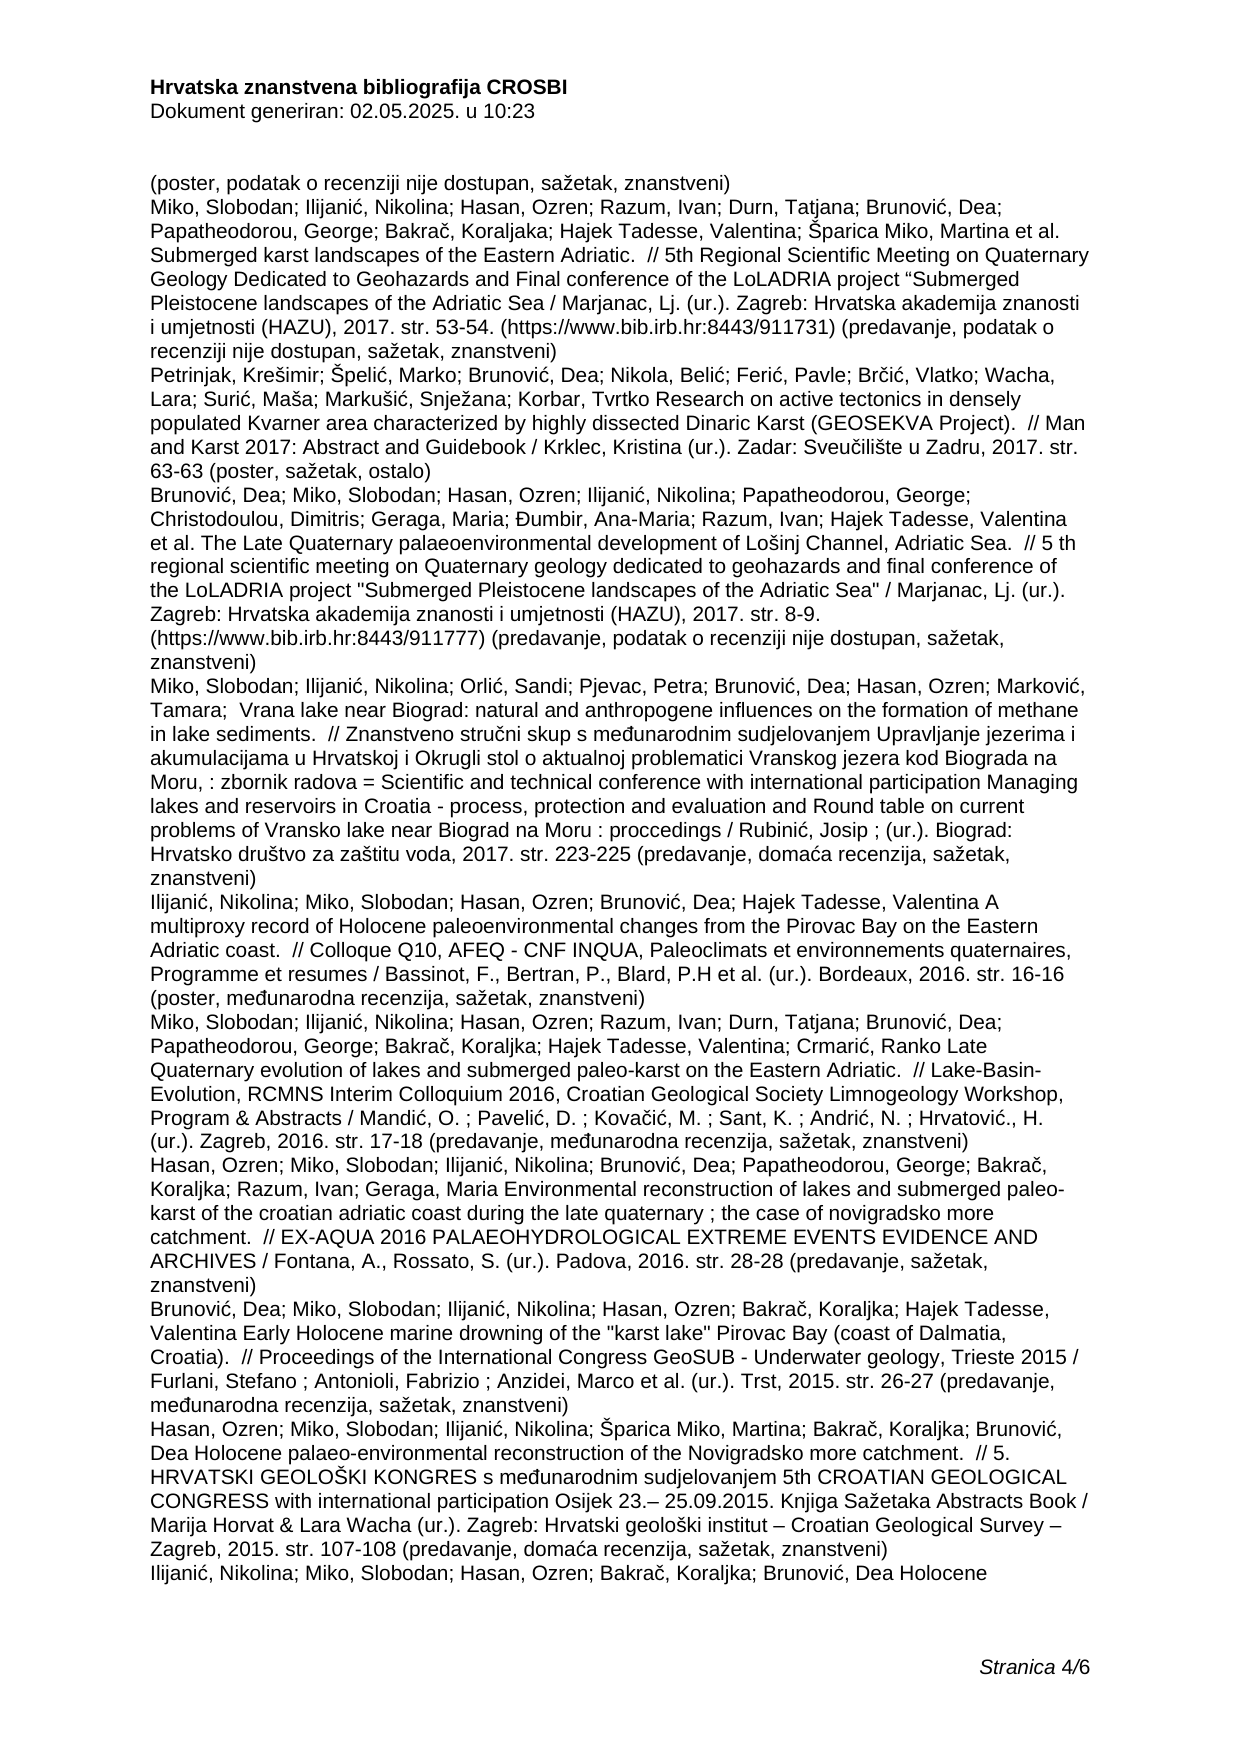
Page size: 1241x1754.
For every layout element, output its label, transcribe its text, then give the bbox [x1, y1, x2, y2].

text Brunović, Dea; Miko, Slobodan; Hasan, Ozren; Ilijanić, Nikolina; Papatheodorou, George; Christodoulou, Dimitris; Geraga, Maria; Đumbir, Ana-Maria; Razum, Ivan; Hajek Tadesse, Valentina et al. [150, 482, 1090, 674]
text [150, 171, 1090, 195]
text Petrinjak, Krešimir; Špelić, Marko; Brunović, Dea; Nikola, Belić; Ferić, Pavle; Brčić, Vlatko; Wacha, Lara; Surić, Maša; Markušić, Snježana; Korbar, Tvrtko [150, 363, 1090, 482]
text Miko, Slobodan; Ilijanić, Nikolina; Hasan, Ozren; Razum, Ivan; Durn, Tatjana; Brunović, Dea; Papatheodorou, George; Bakrač, Koraljaka; Hajek Tadesse, Valentina; Šparica Miko, Martina et al. [150, 195, 1090, 363]
text Ilijanić, Nikolina; Miko, Slobodan; Hasan, Ozren; Brunović, Dea; Hajek Tadesse, Valentina [150, 890, 1090, 1009]
text Miko, Slobodan; Ilijanić, Nikolina; Hasan, Ozren; Razum, Ivan; Durn, Tatjana; Brunović, Dea; Papatheodorou, George; Bakrač, Koraljka; Hajek Tadesse, Valentina; Crmarić, Ranko [150, 1009, 1090, 1153]
text Miko, Slobodan; Ilijanić, Nikolina; Orlić, Sandi; Pjevac, Petra; Brunović, Dea; Hasan, Ozren; Marković, Tamara; [150, 674, 1090, 890]
text Hasan, Ozren; Miko, Slobodan; Ilijanić, Nikolina; Brunović, Dea; Papatheodorou, George; Bakrač, Koraljka; Razum, Ivan; Geraga, Maria [150, 1153, 1090, 1297]
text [150, 1561, 1090, 1584]
text Hasan, Ozren; Miko, Slobodan; Ilijanić, Nikolina; Šparica Miko, Martina; Bakrač, Koraljka; Brunović, Dea [150, 1417, 1090, 1561]
text Brunović, Dea; Miko, Slobodan; Ilijanić, Nikolina; Hasan, Ozren; Bakrač, Koraljka; Hajek Tadesse, Valentina [150, 1297, 1090, 1417]
